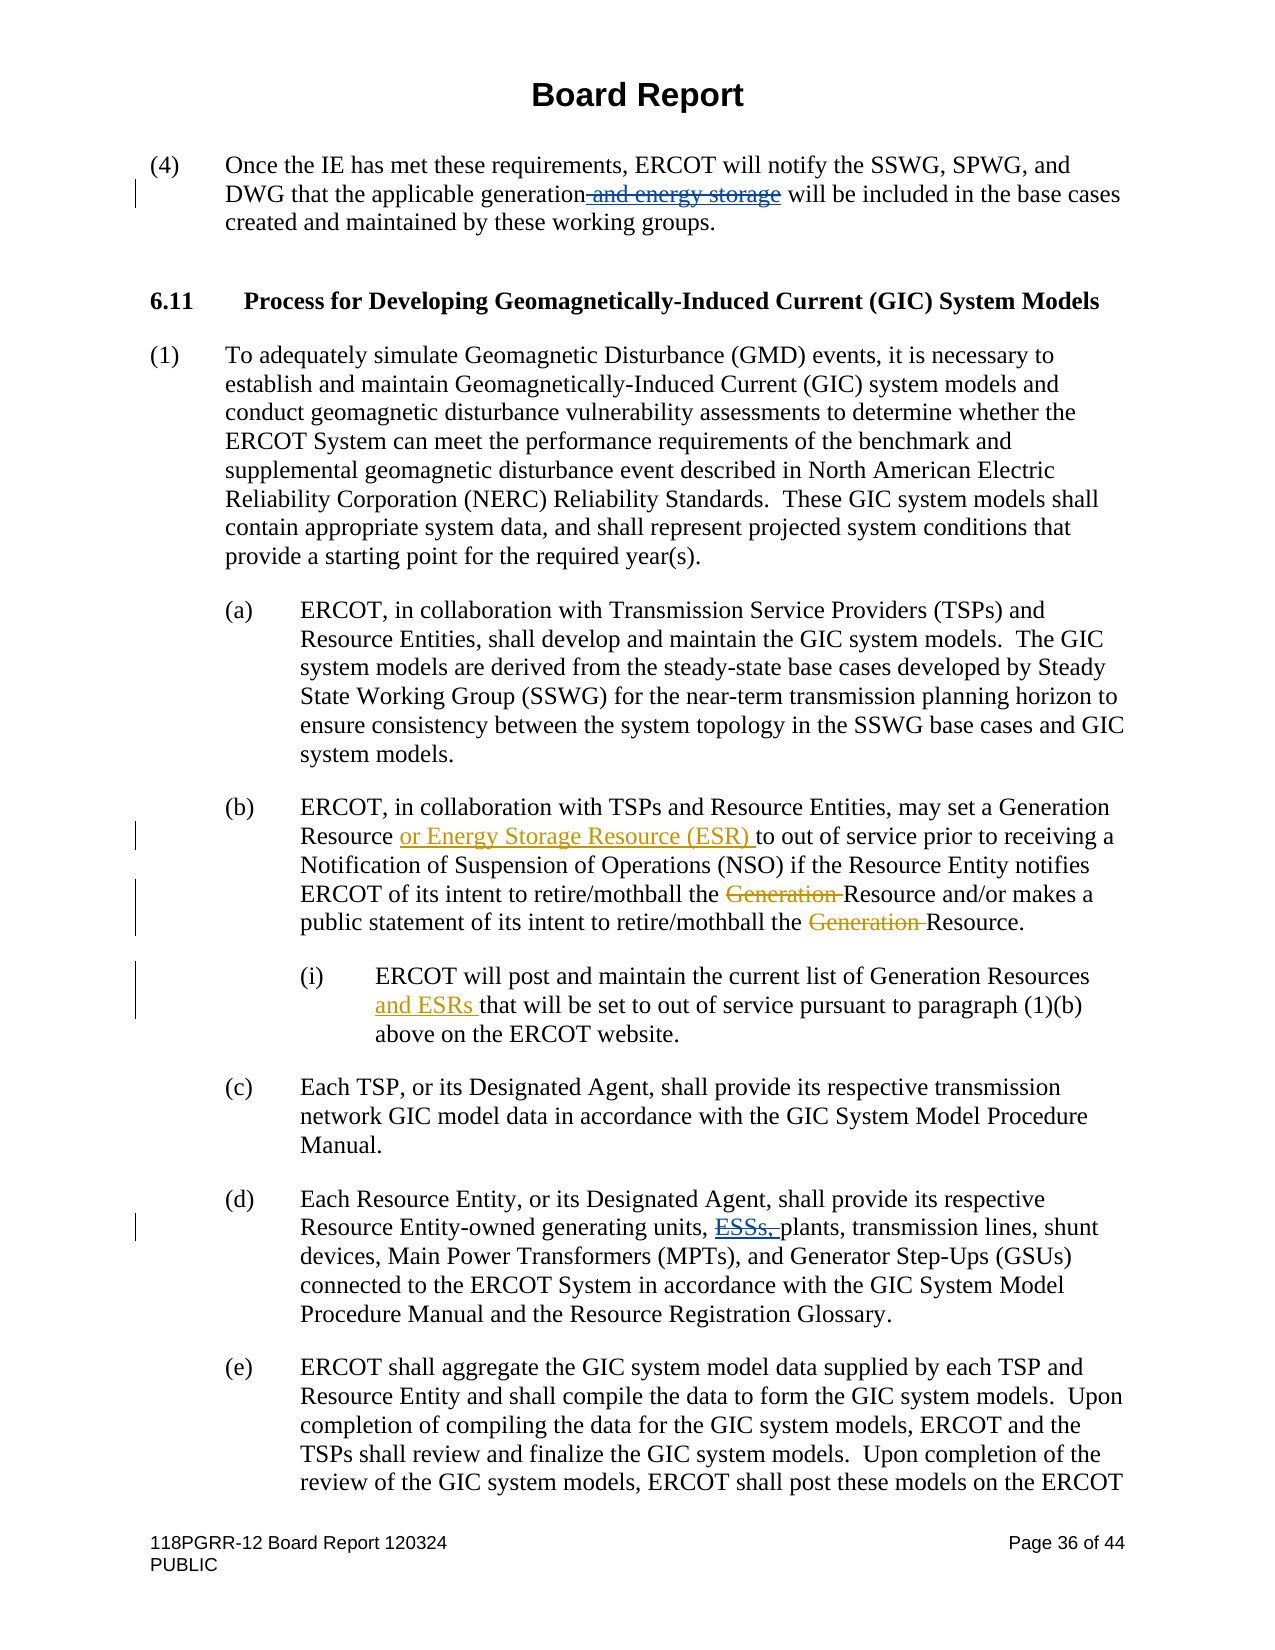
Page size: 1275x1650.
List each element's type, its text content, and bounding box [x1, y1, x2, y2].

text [225, 1352, 1125, 1496]
text (1) To adequately simulate Geomagnetic Disturbance (GMD) events, it is necessary to establish and maintain Geomagnetically-Induced Current (GIC) system models and conduct geomagnetic disturbance vulnerability assessments to determine whether the ERCOT System can meet the performance requirements of the benchmark and supplemental geomagnetic disturbance event described in North American Electric Reliability Corporation (NERC) Reliability Standards. These GIC system models shall contain appropriate system data, and shall represent projected system conditions that provide a starting point for the required year(s). [150, 340, 1125, 570]
text (4) Once the IE has met these requirements, ERCOT will notify the SSWG, SPWG, and DWG that the applicable generation will be included in the base cases created and maintained by these working groups. [150, 150, 1125, 236]
text (c) Each TSP, or its Designated Agent, shall provide its respective transmission network GIC model data in accordance with the GIC System Model Procedure Manual. [225, 1072, 1125, 1159]
text (b) ERCOT, in collaboration with TSPs and Resource Entities, may set a Generation Resource to out of service prior to receiving a Notification of Suspension of Operations (NSO) if the Resource Entity notifies ERCOT of its intent to retire/mothball the Resource and/or makes a public statement of its intent to retire/mothball the Resource. [225, 792, 1125, 936]
text 6.11 Process for Developing Geomagnetically-Induced Current (GIC) System Models [150, 286, 1125, 315]
text (i) ERCOT will post and maintain the current list of Generation Resources that will be set to out of service pursuant to paragraph (1)(b) above on the ERCOT website. [300, 961, 1125, 1047]
text (a) ERCOT, in collaboration with Transmission Service Providers (TSPs) and Resource Entities, shall develop and maintain the GIC system models. The GIC system models are derived from the steady-state base cases developed by Steady State Working Group (SSWG) for the near-term transmission planning horizon to ensure consistency between the system topology in the SSWG base cases and GIC system models. [225, 595, 1125, 767]
text (d) Each Resource Entity, or its Designated Agent, shall provide its respective Resource Entity-owned generating units, plants, transmission lines, shunt devices, Main Power Transformers (MPTs), and Generator Step-Ups (GSUs) connected to the ERCOT System in accordance with the GIC System Model Procedure Manual and the Resource Registration Glossary. [225, 1184, 1125, 1327]
